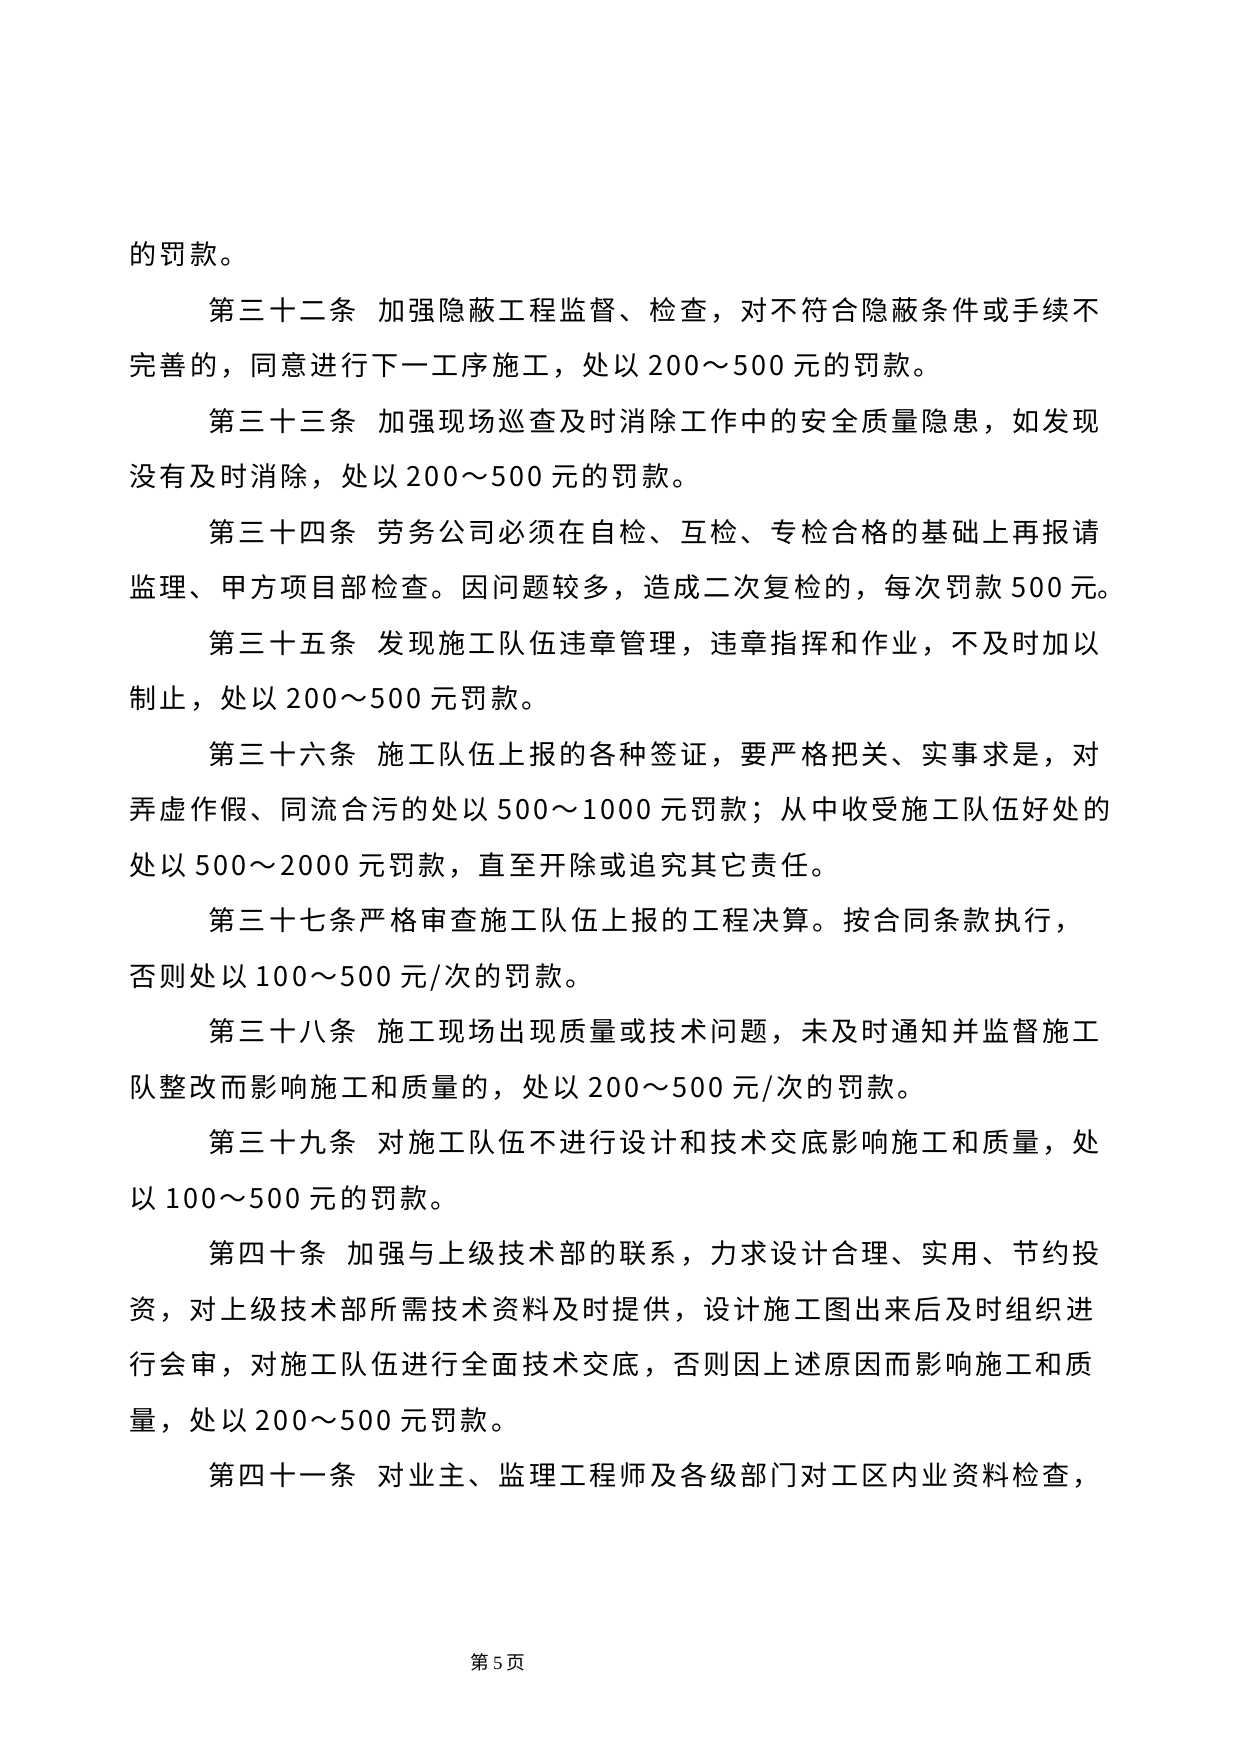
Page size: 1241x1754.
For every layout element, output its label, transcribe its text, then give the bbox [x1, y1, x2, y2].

text 第三十二条 加强隐蔽工程监督、检查，对不符合隐蔽条件或手续不完善的，同意进行下一工序施工，处以200～500元的罚款。 [129, 276, 1111, 387]
text 第三十四条 劳务公司必须在自检、互检、专检合格的基础上再报请监理、甲方项目部检查。因问题较多，造成二次复检的，每次罚款500元。 [129, 498, 1111, 609]
text 第三十六条 施工队伍上报的各种签证，要严格把关、实事求是，对弄虚作假、同流合污的处以500～1000元罚款；从中收受施工队伍好处的处以500～2000元罚款，直至开除或追究其它责任。 [129, 720, 1111, 886]
text 第三十七条严格审查施工队伍上报的工程决算。按合同条款执行，否则处以100～500元/次的罚款。 [129, 886, 1111, 997]
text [129, 1441, 1111, 1497]
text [129, 220, 1111, 276]
text 第三十九条 对施工队伍不进行设计和技术交底影响施工和质量，处以100～500元的罚款。 [129, 1108, 1111, 1219]
text 第三十五条 发现施工队伍违章管理，违章指挥和作业，不及时加以制止，处以200～500元罚款。 [129, 609, 1111, 720]
text 第三十三条 加强现场巡查及时消除工作中的安全质量隐患，如发现没有及时消除，处以200～500元的罚款。 [129, 387, 1111, 498]
text 第三十八条 施工现场出现质量或技术问题，未及时通知并监督施工队整改而影响施工和质量的，处以200～500元/次的罚款。 [129, 997, 1111, 1108]
text 第四十条 加强与上级技术部的联系，力求设计合理、实用、节约投资，对上级技术部所需技术资料及时提供，设计施工图出来后及时组织进行会审，对施工队伍进行全面技术交底，否则因上述原因而影响施工和质量，处以200～500元罚款。 [129, 1219, 1111, 1441]
